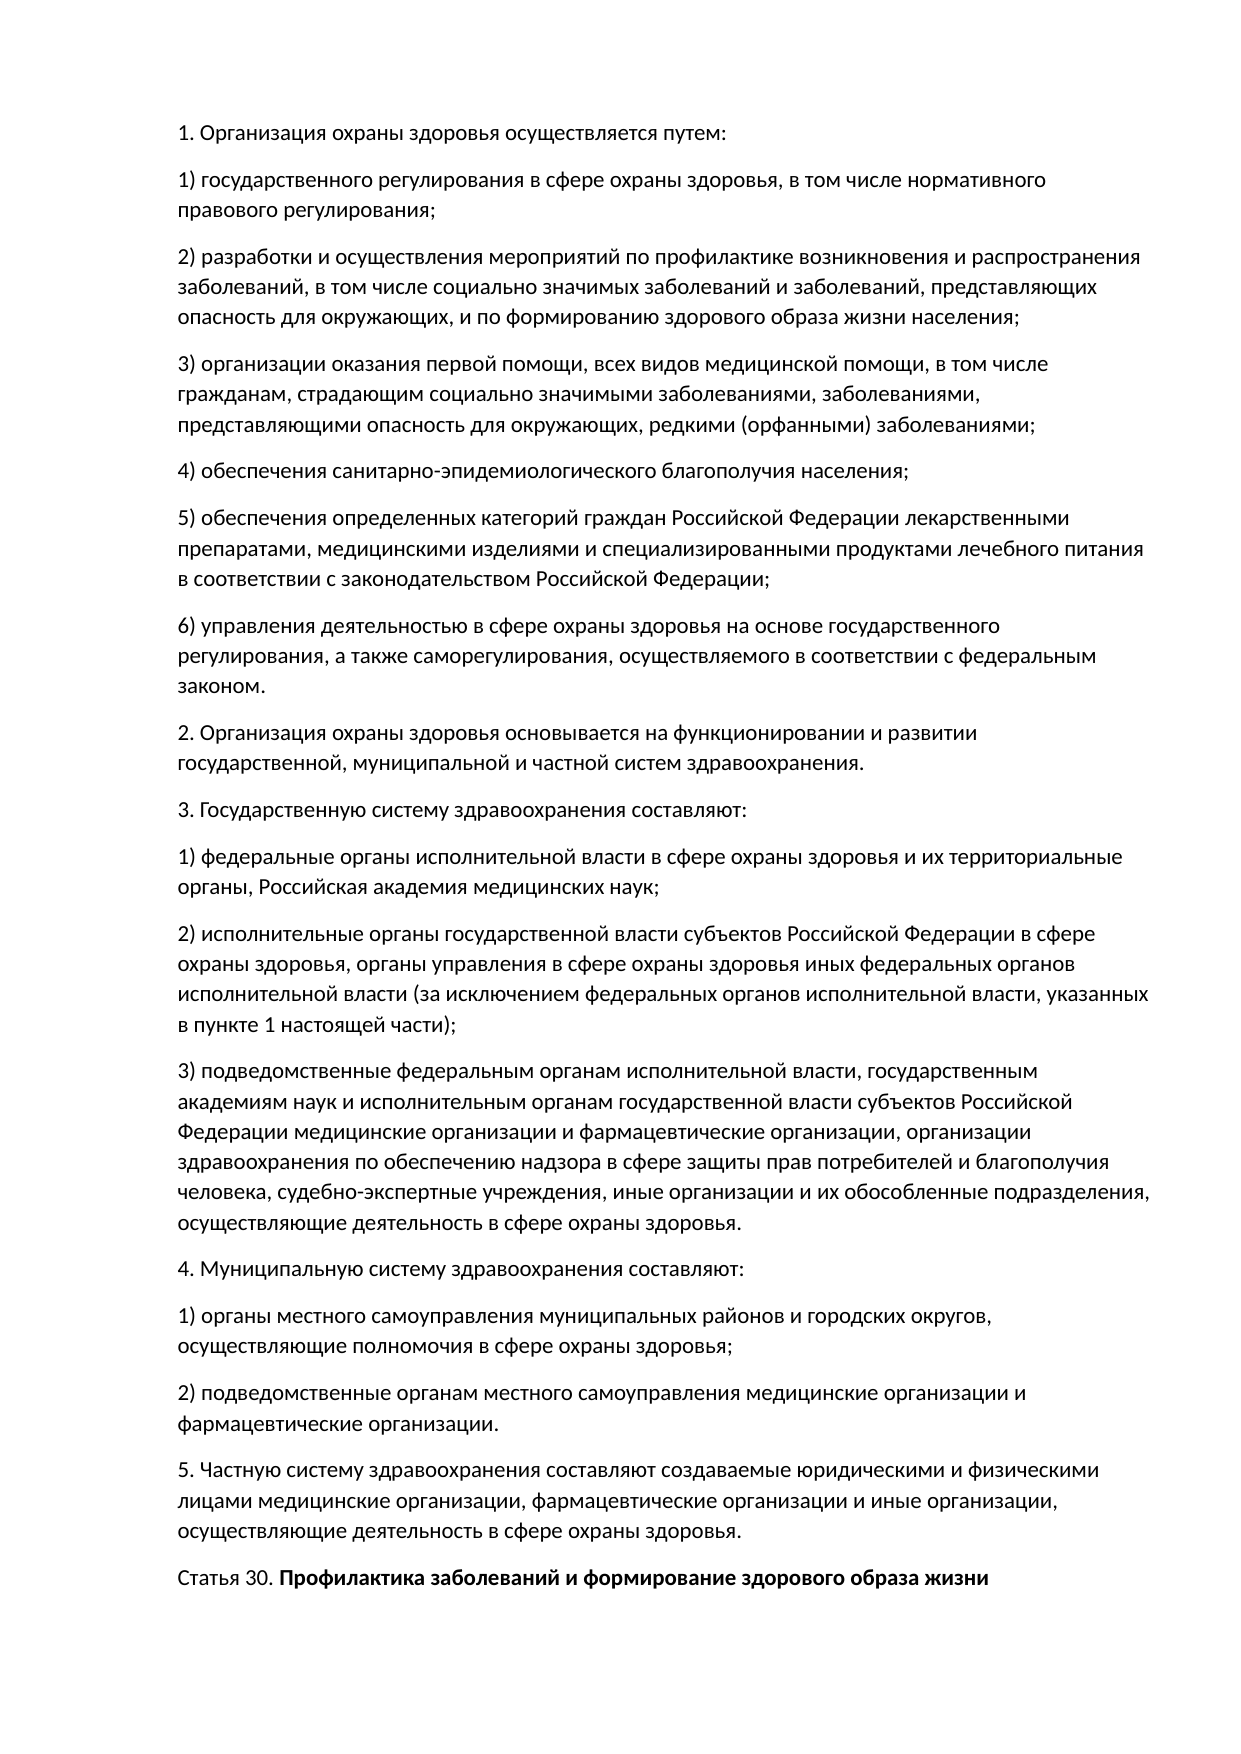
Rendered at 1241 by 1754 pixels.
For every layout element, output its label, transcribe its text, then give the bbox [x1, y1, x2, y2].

text 3) организации оказания первой помощи, всех видов медицинской помощи, в том числе гражданам, страдающим социально значимыми заболеваниями, заболеваниями, представляющими опасность для окружающих, редкими (орфанными) заболеваниями; [177, 349, 1152, 438]
text 4. Муниципальную систему здравоохранения составляют: [177, 1254, 1152, 1283]
text 1) органы местного самоуправления муниципальных районов и городских округов, осуществляющие полномочия в сфере охраны здоровья; [177, 1301, 1152, 1360]
text Статья 30. Профилактика заболеваний и формирование здорового образа жизни [177, 1563, 1152, 1591]
text 2) подведомственные органам местного самоуправления медицинские организации и фармацевтические организации. [177, 1378, 1152, 1437]
text 1. Организация охраны здоровья осуществляется путем: [177, 118, 1152, 146]
text 3) подведомственные федеральным органам исполнительной власти, государственным академиям наук и исполнительным органам государственной власти субъектов Российской Федерации медицинские организации и фармацевтические организации, организации здравоохранения по обеспечению надзора в сфере защиты прав потребителей и благополучия человека, судебно-экспертные учреждения, иные организации и их обособленные подразделения, осуществляющие деятельность в сфере охраны здоровья. [177, 1057, 1152, 1236]
text 4) обеспечения санитарно-эпидемиологического благополучия населения; [177, 457, 1152, 485]
text 3. Государственную систему здравоохранения составляют: [177, 795, 1152, 823]
text 5) обеспечения определенных категорий граждан Российской Федерации лекарственными препаратами, медицинскими изделиями и специализированными продуктами лечебного питания в соответствии с законодательством Российской Федерации; [177, 503, 1152, 592]
text 6) управления деятельностью в сфере охраны здоровья на основе государственного регулирования, а также саморегулирования, осуществляемого в соответствии с федеральным законом. [177, 611, 1152, 699]
text 5. Частную систему здравоохранения составляют создаваемые юридическими и физическими лицами медицинские организации, фармацевтические организации и иные организации, осуществляющие деятельность в сфере охраны здоровья. [177, 1456, 1152, 1544]
text 1) федеральные органы исполнительной власти в сфере охраны здоровья и их территориальные органы, Российская академия медицинских наук; [177, 842, 1152, 900]
text 2) разработки и осуществления мероприятий по профилактике возникновения и распространения заболеваний, в том числе социально значимых заболеваний и заболеваний, представляющих опасность для окружающих, и по формированию здорового образа жизни населения; [177, 242, 1152, 331]
text 2. Организация охраны здоровья основывается на функционировании и развитии государственной, муниципальной и частной систем здравоохранения. [177, 718, 1152, 776]
text 1) государственного регулирования в сфере охраны здоровья, в том числе нормативного правового регулирования; [177, 165, 1152, 223]
text 2) исполнительные органы государственной власти субъектов Российской Федерации в сфере охраны здоровья, органы управления в сфере охраны здоровья иных федеральных органов исполнительной власти (за исключением федеральных органов исполнительной власти, указанных в пункте 1 настоящей части); [177, 919, 1152, 1038]
